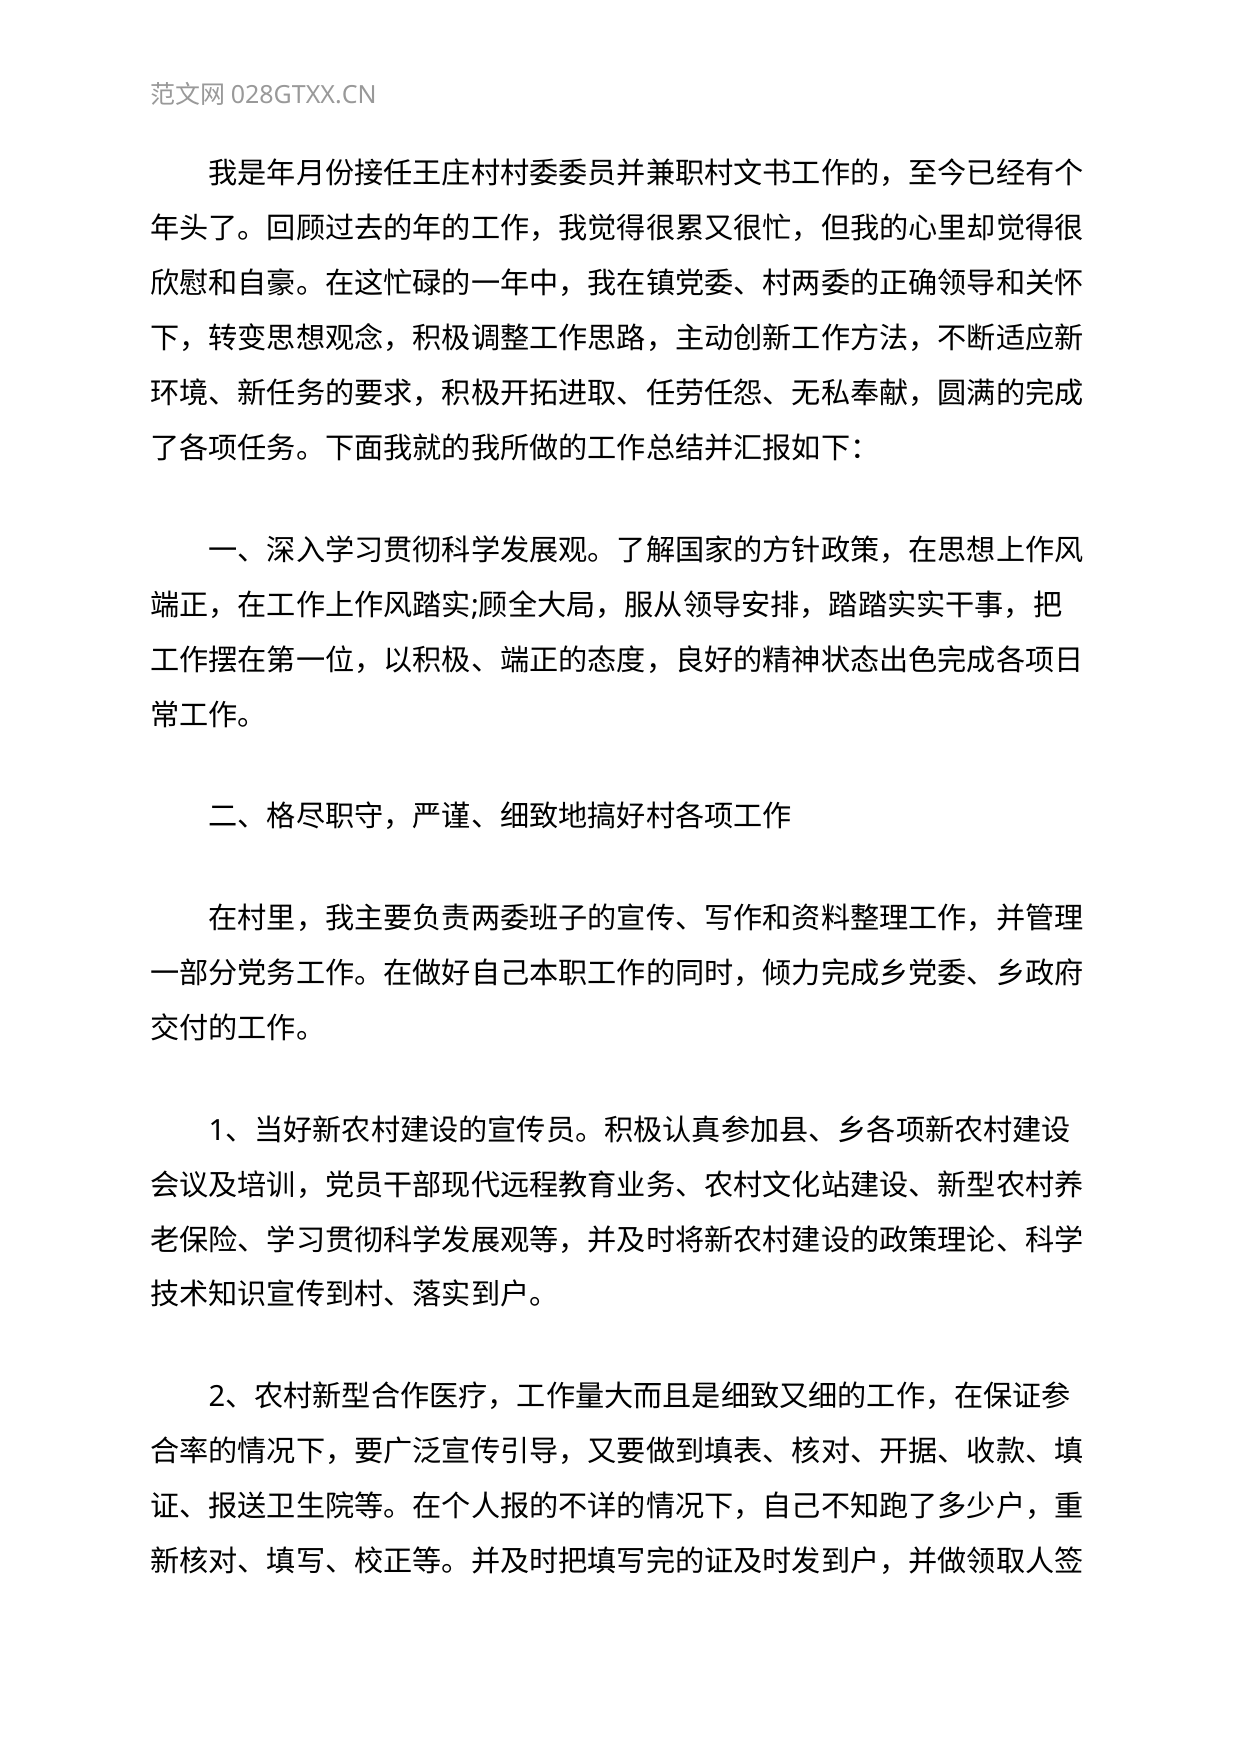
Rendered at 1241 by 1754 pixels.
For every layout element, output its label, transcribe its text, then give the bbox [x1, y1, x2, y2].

text 二、格尽职守，严谨、细致地搞好村各项工作 [150, 793, 1090, 835]
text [150, 1373, 1090, 1580]
text 一、深入学习贯彻科学发展观。了解国家的方针政策，在思想上作风端正，在工作上作风踏实;顾全大局，服从领导安排，踏踏实实干事，把工作摆在第一位，以积极、端正的态度，良好的精神状态出色完成各项日常工作。 [150, 526, 1090, 733]
text 1、当好新农村建设的宣传员。积极认真参加县、乡各项新农村建设会议及培训，党员干部现代远程教育业务、农村文化站建设、新型农村养老保险、学习贯彻科学发展观等，并及时将新农村建设的政策理论、科学技术知识宣传到村、落实到户。 [150, 1106, 1090, 1313]
text 在村里，我主要负责两委班子的宣传、写作和资料整理工作，并管理一部分党务工作。在做好自己本职工作的同时，倾力完成乡党委、乡政府交付的工作。 [150, 894, 1090, 1047]
text 我是年月份接任王庄村村委委员并兼职村文书工作的，至今已经有个年头了。回顾过去的年的工作，我觉得很累又很忙，但我的心里却觉得很欣慰和自豪。在这忙碌的一年中，我在镇党委、村两委的正确领导和关怀下，转变思想观念，积极调整工作思路，主动创新工作方法，不断适应新环境、新任务的要求，积极开拓进取、任劳任怨、无私奉献，圆满的完成了各项任务。下面我就的我所做的工作总结并汇报如下： [150, 150, 1090, 467]
